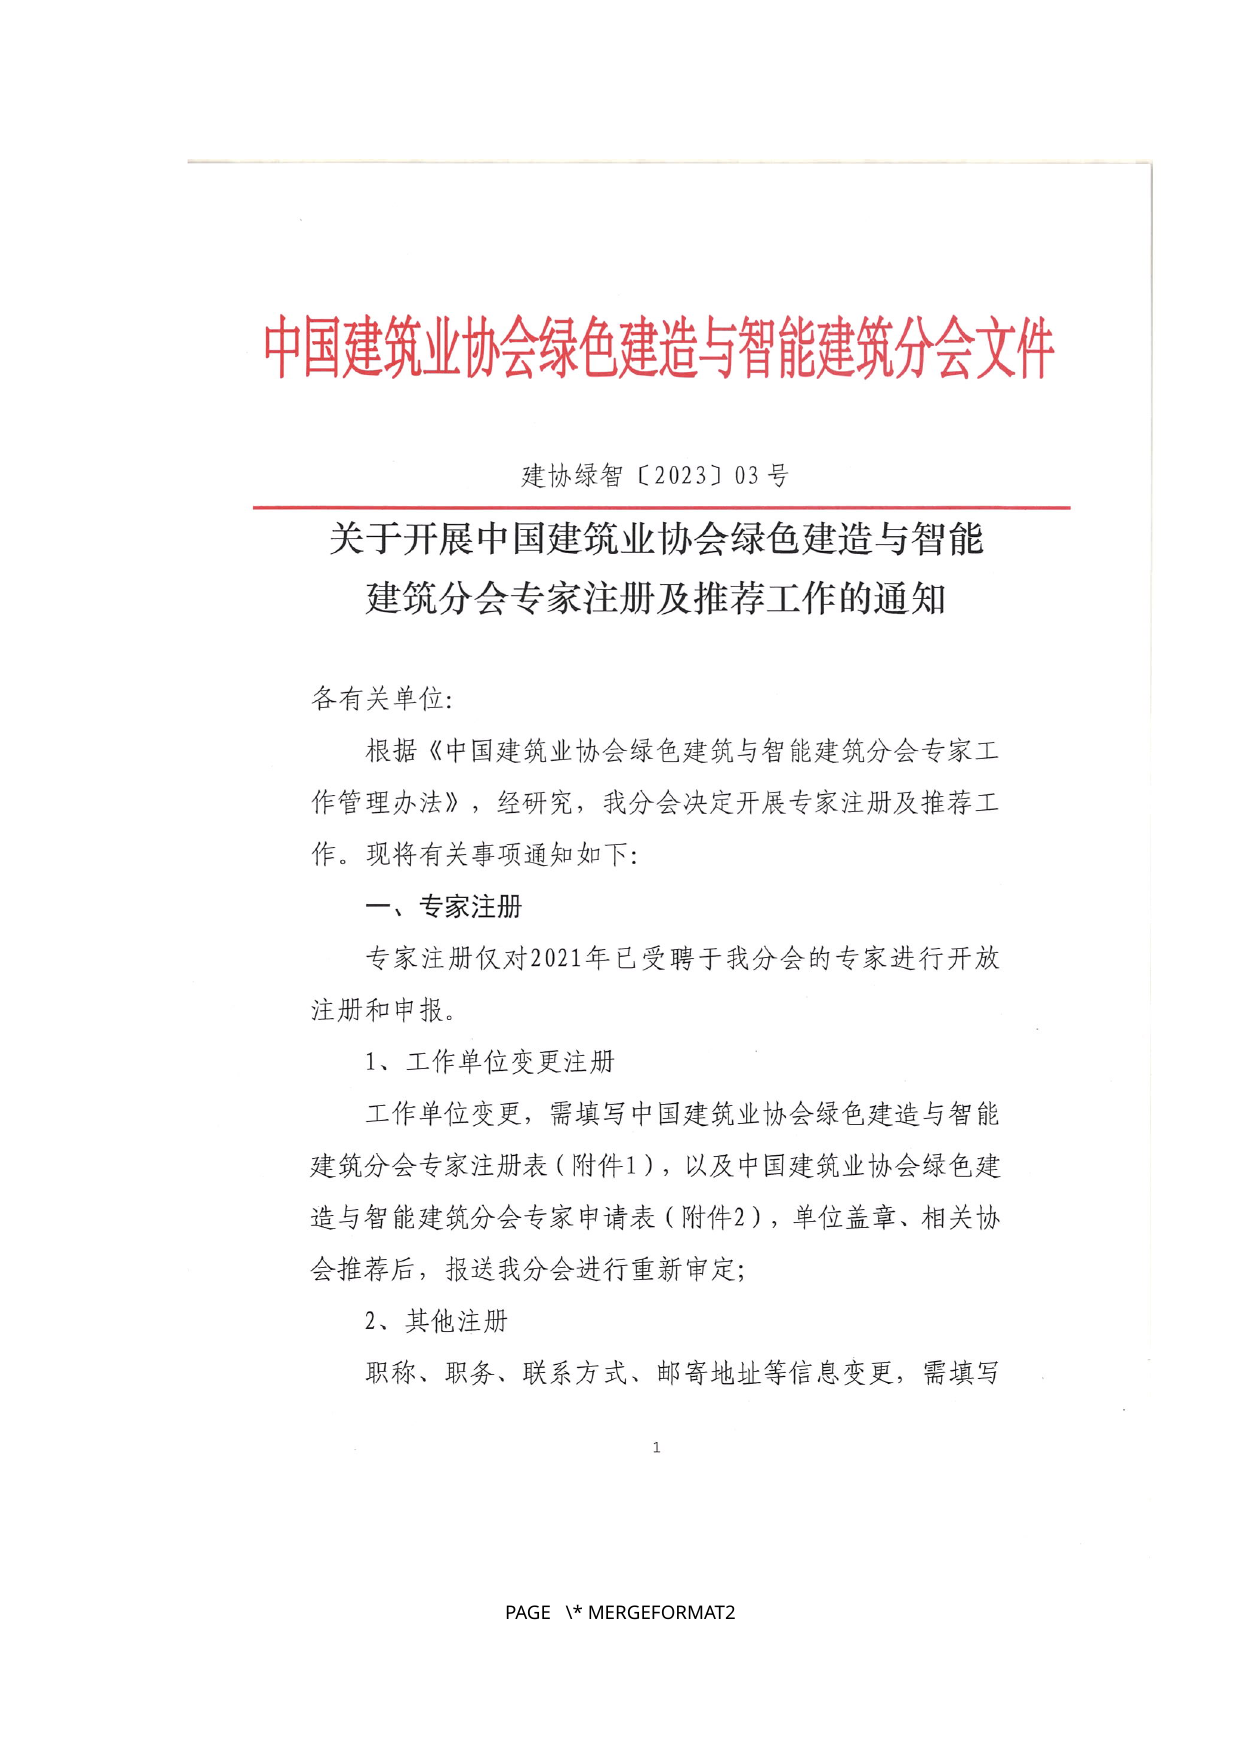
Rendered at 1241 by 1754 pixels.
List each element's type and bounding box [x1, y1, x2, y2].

picture [187, 159, 1161, 1564]
